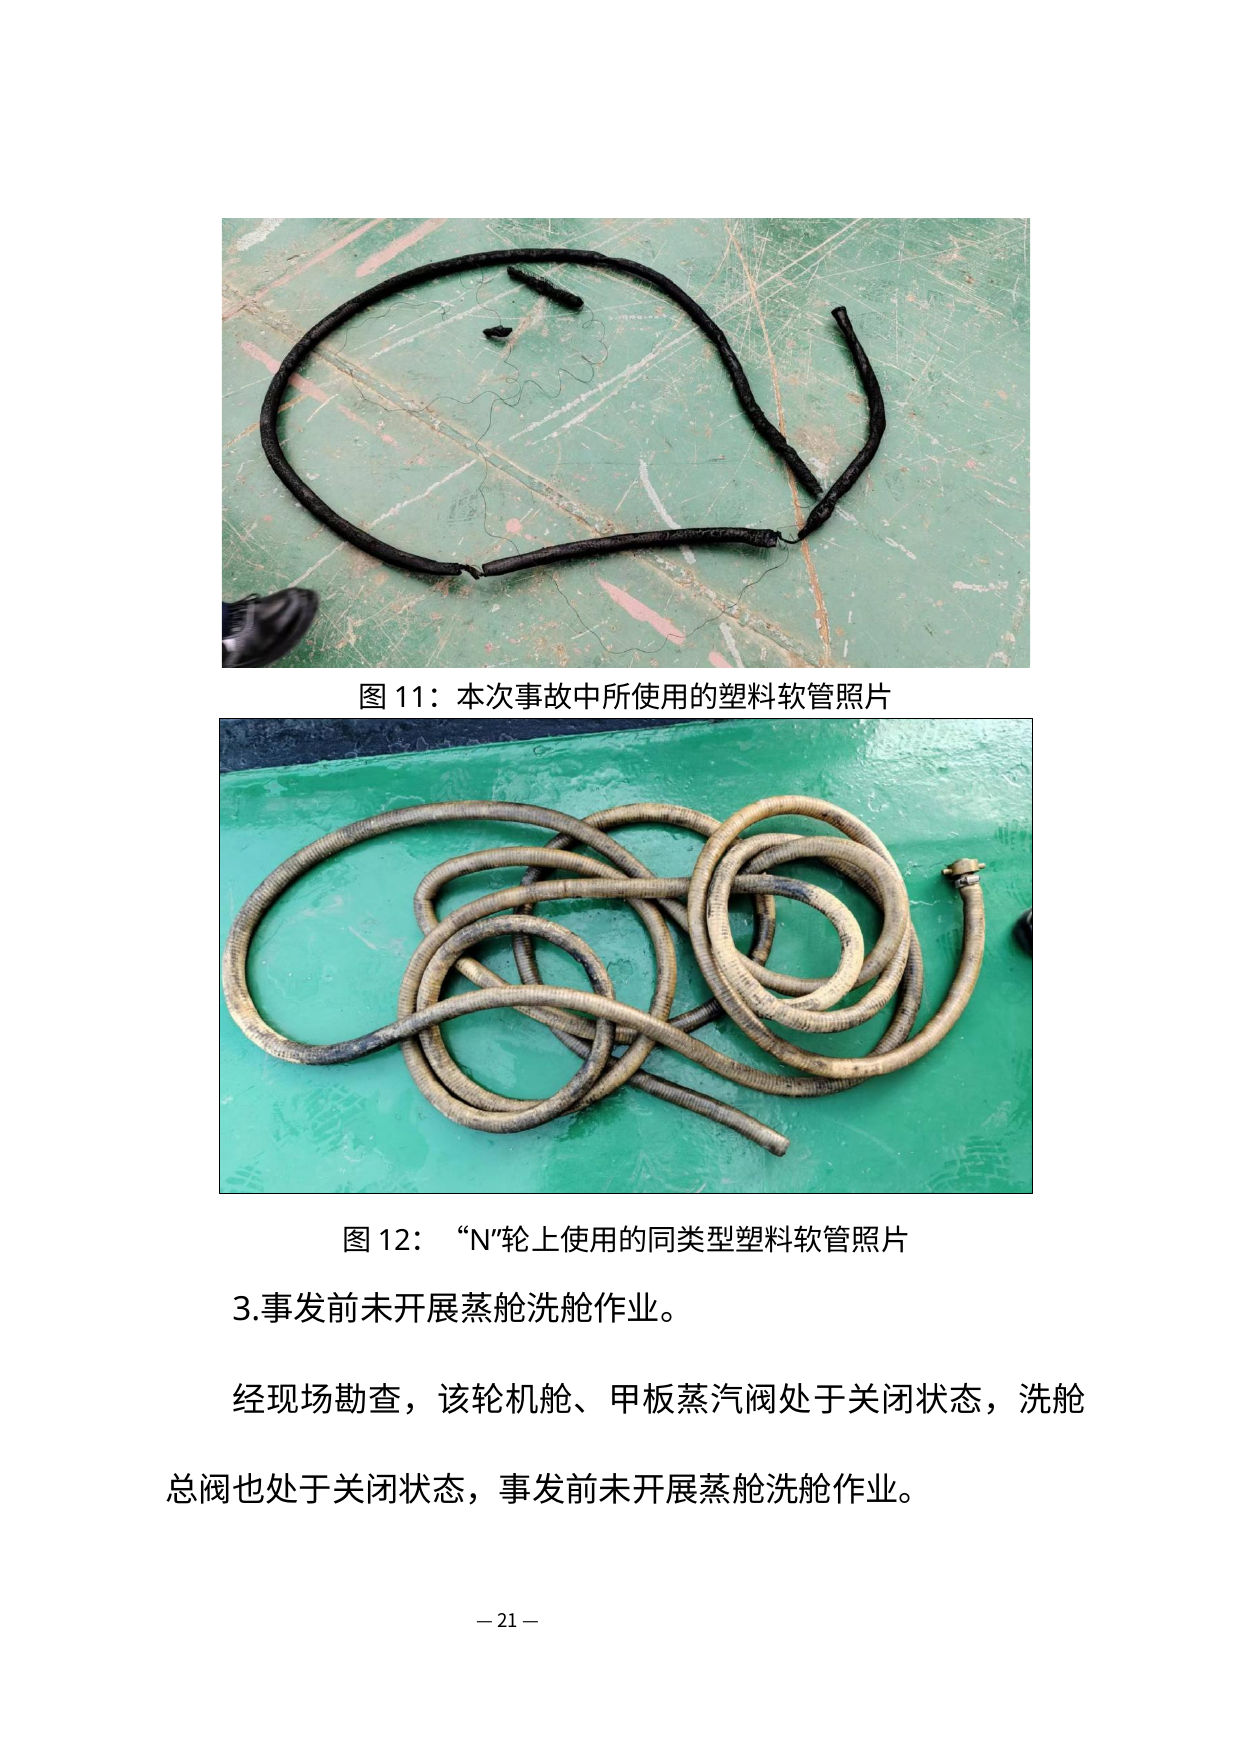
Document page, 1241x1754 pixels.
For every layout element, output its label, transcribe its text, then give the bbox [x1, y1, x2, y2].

text 图12：“N”轮上使用的同类型塑料软管照片 [165, 1215, 1087, 1261]
picture [221, 218, 1031, 668]
text 经现场勘查，该轮机舱、甲板蒸汽阀处于关闭状态，洗舱总阀也处于关闭状态，事发前未开展蒸舱洗舱作业。 [165, 1351, 1087, 1533]
picture [221, 719, 1031, 1193]
text 图11：本次事故中所使用的塑料软管照片 [165, 672, 1087, 717]
text 3.事发前未开展蒸舱洗舱作业。 [165, 1261, 1087, 1351]
